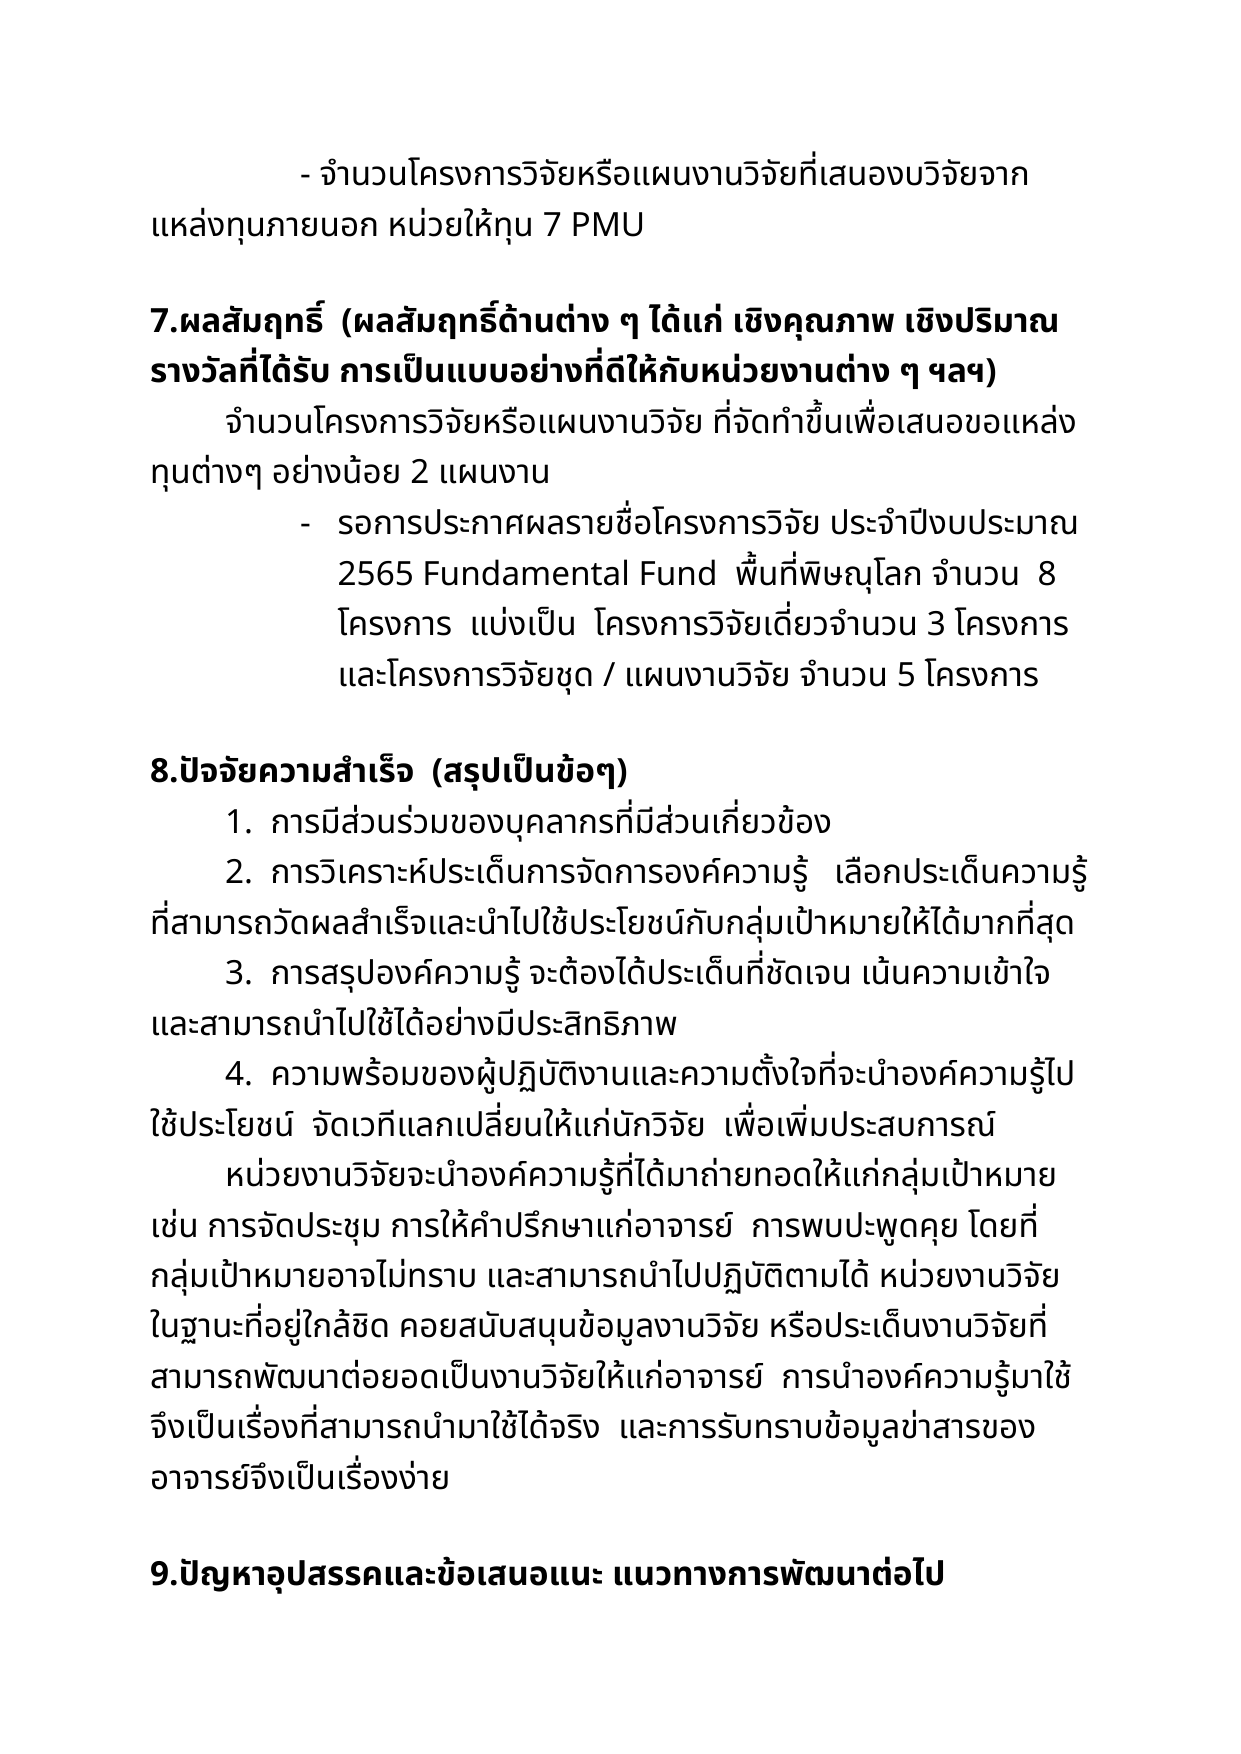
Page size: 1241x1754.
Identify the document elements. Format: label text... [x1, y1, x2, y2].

text 8.ปัจจัยความสำเร็จ (สรุปเป็นข้อๆ) [150, 747, 1090, 797]
list รอการประกาศผลรายชื่อโครงการวิจัย ประจำปีงบประมาณ 2565 Fundamental Fund พื้นที่พิษณุโลก จำนวน 8 โครงการ แบ่งเป็น โครงการวิจัยเดี่ยวจำนวน 3 โครงการ และโครงการวิจัยชุด / แผนงานวิจัย จำนวน 5 โครงการ [300, 499, 1090, 701]
text 1. การมีส่วนร่วมของบุคลากรที่มีส่วนเกี่ยวข้อง [150, 797, 1090, 848]
text 7.ผลสัมฤทธิ์ (ผลสัมฤทธิ์ด้านต่าง ๆ ได้แก่ เชิงคุณภาพ เชิงปริมาณ รางวัลที่ได้รับ การเป็นแบบอย่างที่ดีให้กับหน่วยงานต่าง ๆ ฯลฯ) [150, 297, 1090, 398]
text 4. ความพร้อมของผู้ปฏิบัติงานและความตั้งใจที่จะนำองค์ความรู้ไปใช้ประโยชน์ จัดเวทีแลกเปลี่ยนให้แก่นักวิจัย เพื่อเพิ่มประสบการณ์ [150, 1050, 1090, 1151]
text 2. การวิเคราะห์ประเด็นการจัดการองค์ความรู้ เลือกประเด็นความรู้ ที่สามารถวัดผลสำเร็จและนำไปใช้ประโยชน์กับกลุ่มเป้าหมายให้ได้มากที่สุด [150, 848, 1090, 949]
text 9.ปัญหาอุปสรรคและข้อเสนอแนะ แนวทางการพัฒนาต่อไป [150, 1549, 1090, 1600]
text จำนวนโครงการวิจัยหรือแผนงานวิจัย ที่จัดทำขึ้นเพื่อเสนอขอแหล่งทุนต่างๆ อย่างน้อย 2 แผนงาน [150, 398, 1090, 499]
text หน่วยงานวิจัยจะนำองค์ความรู้ที่ได้มาถ่ายทอดให้แก่กลุ่มเป้าหมาย เช่น การจัดประชุม การให้คำปรึกษาแก่อาจารย์ การพบปะพูดคุย โดยที่กลุ่มเป้าหมายอาจไม่ทราบ และสามารถนำไปปฏิบัติตามได้ หน่วยงานวิจัยในฐานะที่อยู่ใกล้ชิด คอยสนับสนุนข้อมูลงานวิจัย หรือประเด็นงานวิจัยที่สามารถพัฒนาต่อยอดเป็นงานวิจัยให้แก่อาจารย์ การนำองค์ความรู้มาใช้จึงเป็นเรื่องที่สามารถนำมาใช้ได้จริง และการรับทราบข้อมูลข่าสารของอาจารย์จึงเป็นเรื่องง่าย [150, 1151, 1090, 1504]
text 3. การสรุปองค์ความรู้ จะต้องได้ประเด็นที่ชัดเจน เน้นความเข้าใจและสามารถนำไปใช้ได้อย่างมีประสิทธิภาพ [150, 949, 1090, 1050]
text - จำนวนโครงการวิจัยหรือแผนงานวิจัยที่เสนองบวิจัยจากแหล่งทุนภายนอก หน่วยให้ทุน 7 PMU [150, 150, 1090, 251]
